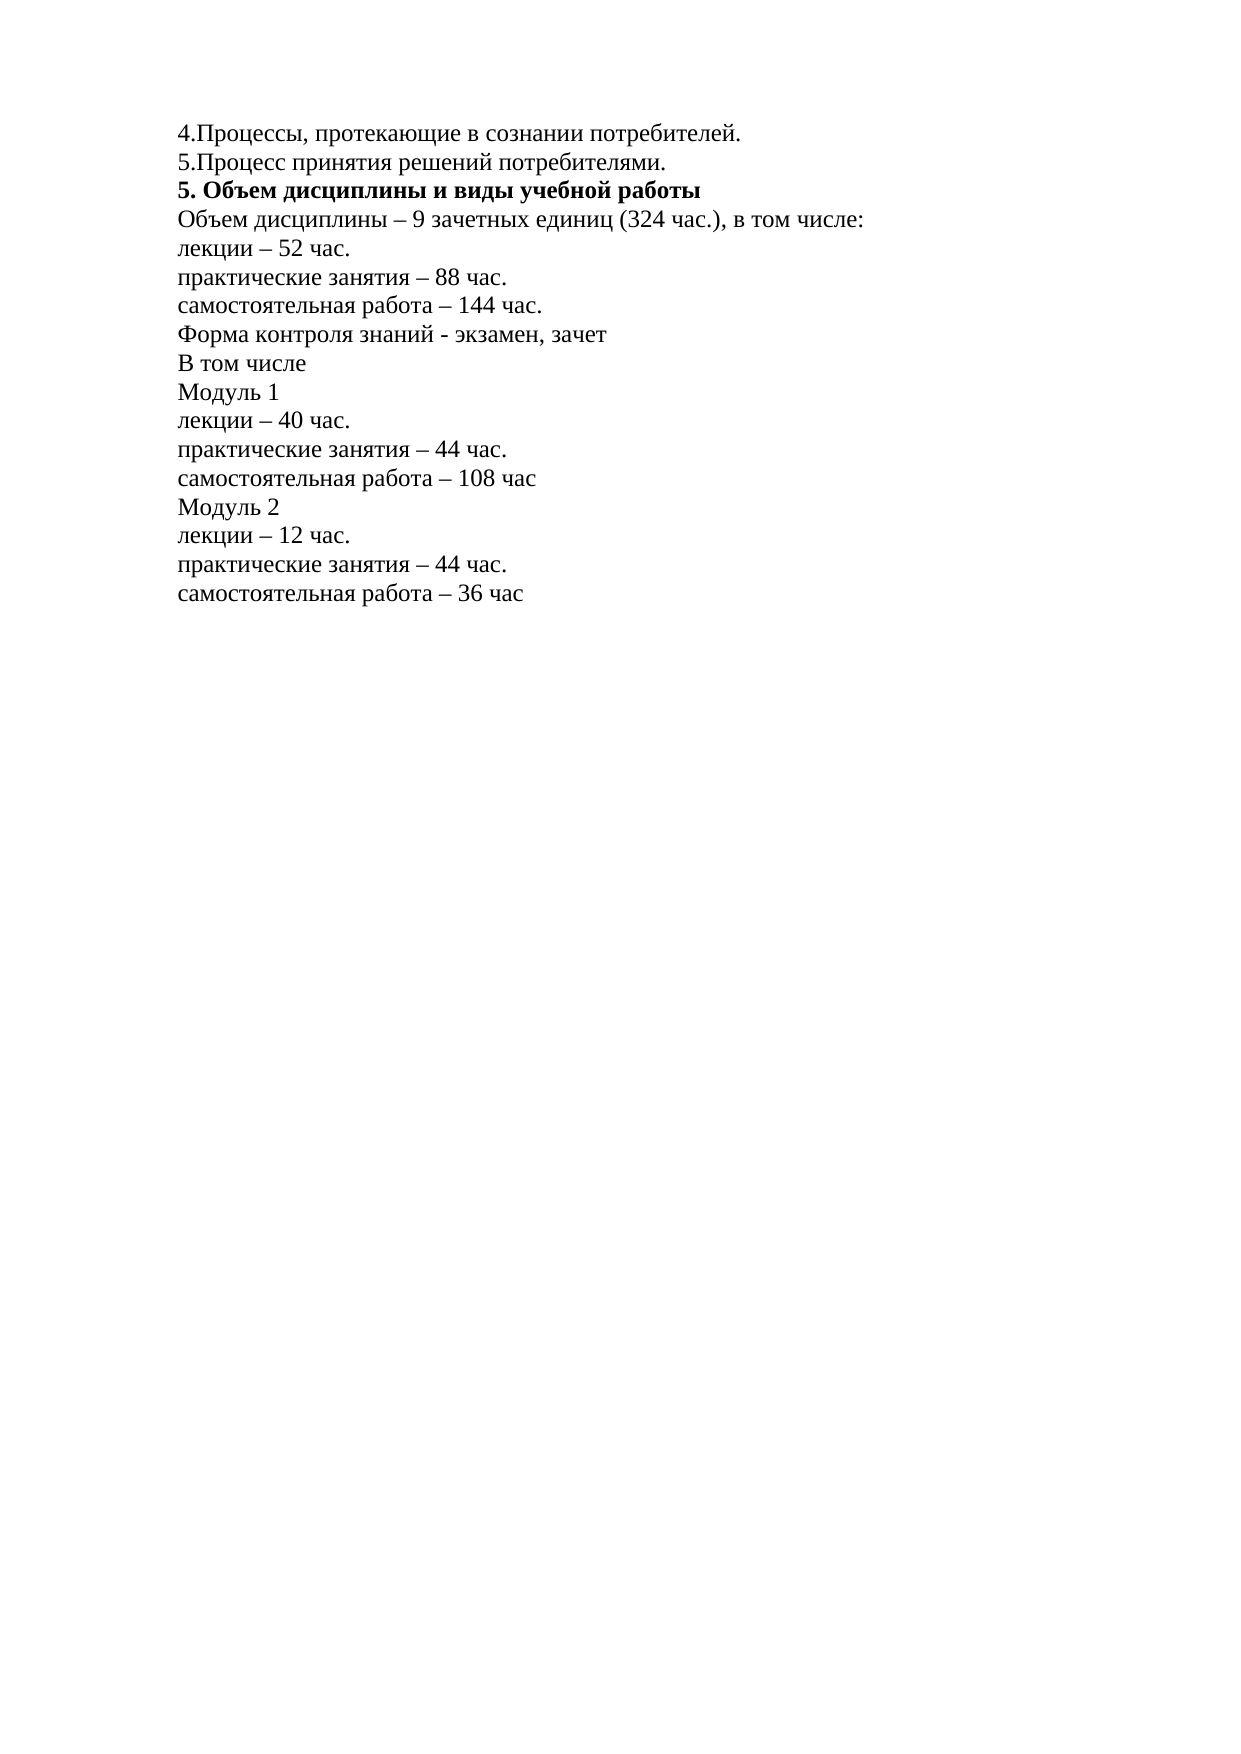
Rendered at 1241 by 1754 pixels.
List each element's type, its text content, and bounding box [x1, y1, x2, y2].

text лекции – 12 час. [177, 521, 1152, 549]
text самостоятельная работа – 144 час. [177, 291, 1152, 319]
text практические занятия – 44 час. [177, 549, 1152, 578]
text 4.Процессы, протекающие в сознании потребителей. [177, 118, 1152, 147]
text 5. Объем дисциплины и виды учебной работы [177, 176, 1152, 204]
text лекции – 52 час. [177, 233, 1152, 262]
text Объем дисциплины – 9 зачетных единиц (324 час.), в том числе: [177, 204, 1152, 233]
text Форма контроля знаний - экзамен, зачет [177, 319, 1152, 348]
text самостоятельная работа – 108 час [177, 463, 1152, 492]
text практические занятия – 88 час. [177, 262, 1152, 291]
text Модуль 1 [177, 377, 1152, 406]
text практические занятия – 44 час. [177, 434, 1152, 463]
text 5.Процесс принятия решений потребителями. [177, 147, 1152, 176]
text Модуль 2 [177, 492, 1152, 521]
text лекции – 40 час. [177, 406, 1152, 434]
text самостоятельная работа – 36 час [177, 578, 1152, 607]
text В том числе [177, 348, 1152, 377]
